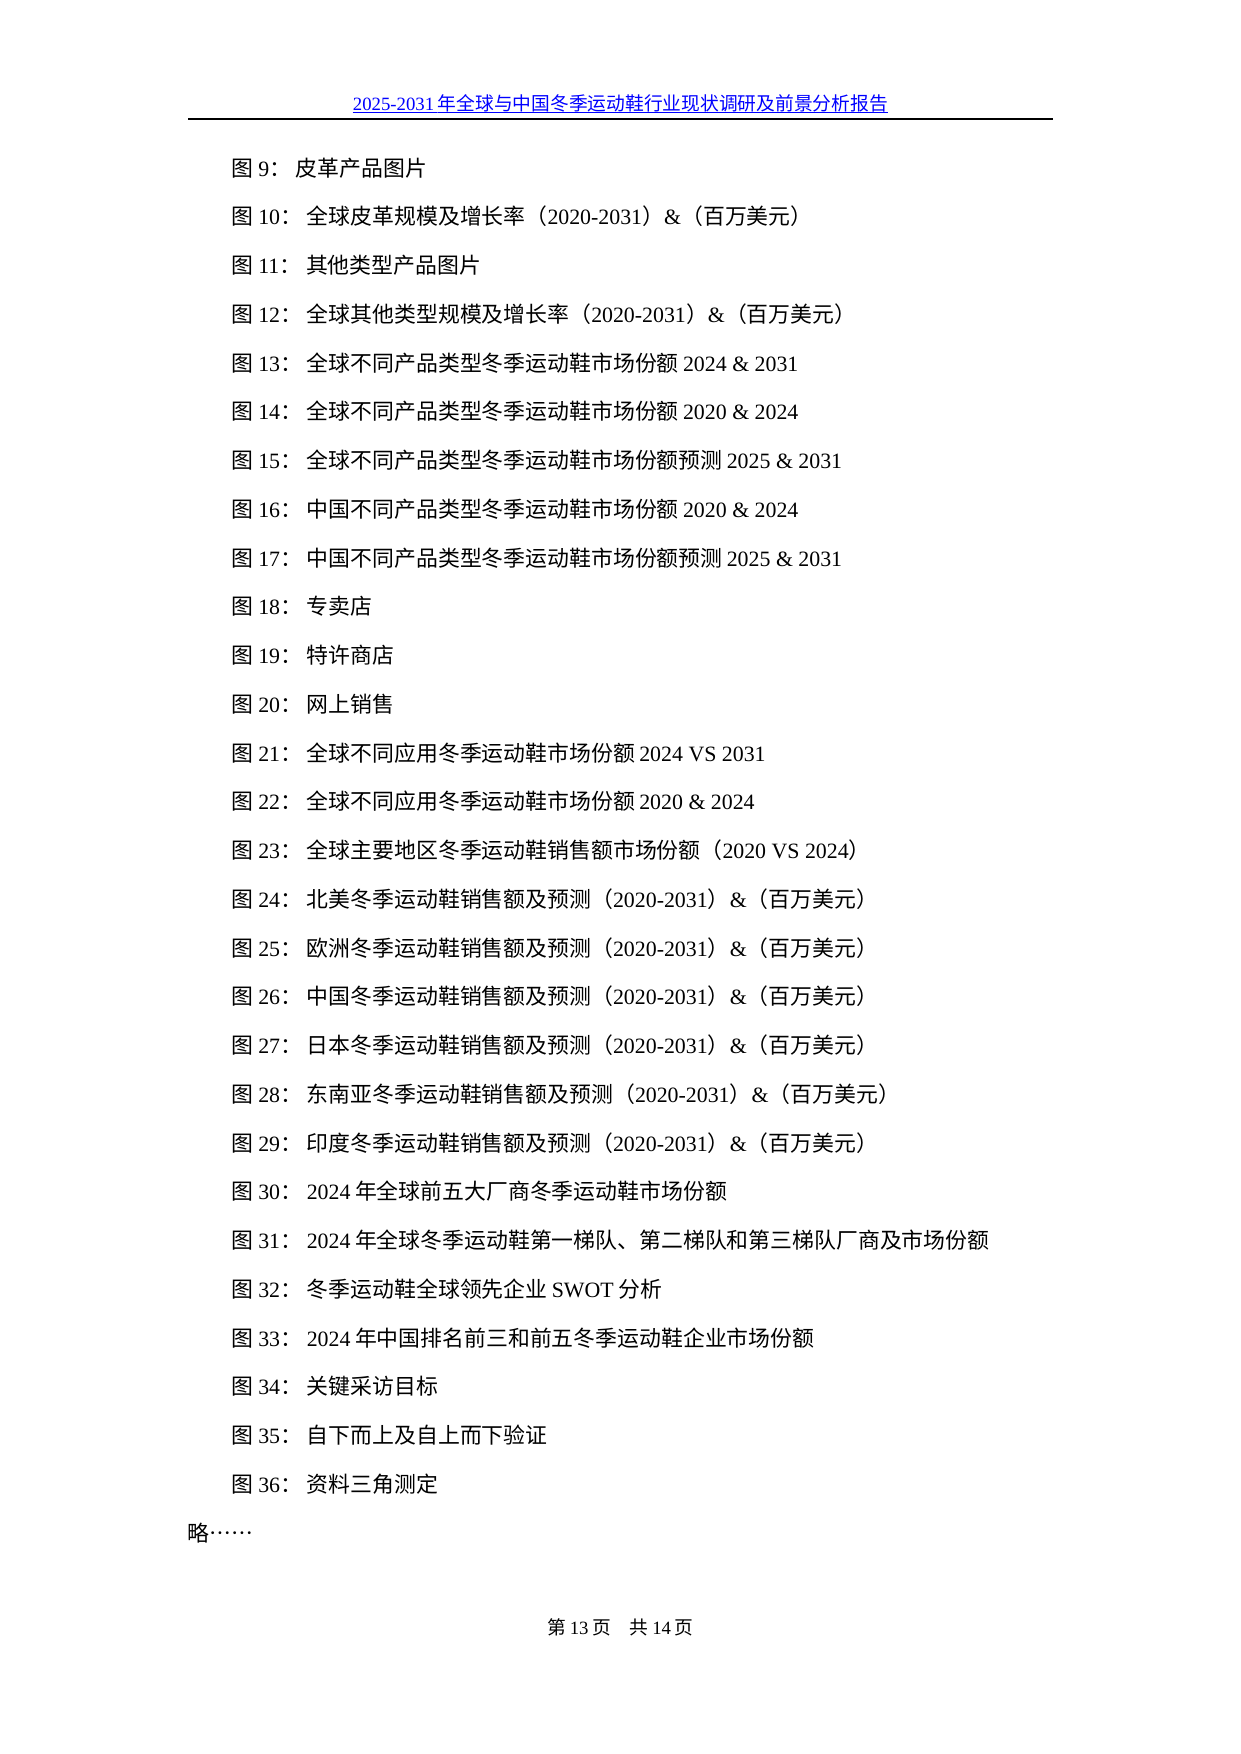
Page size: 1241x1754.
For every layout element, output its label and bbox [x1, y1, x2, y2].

text [187, 150, 1053, 1548]
